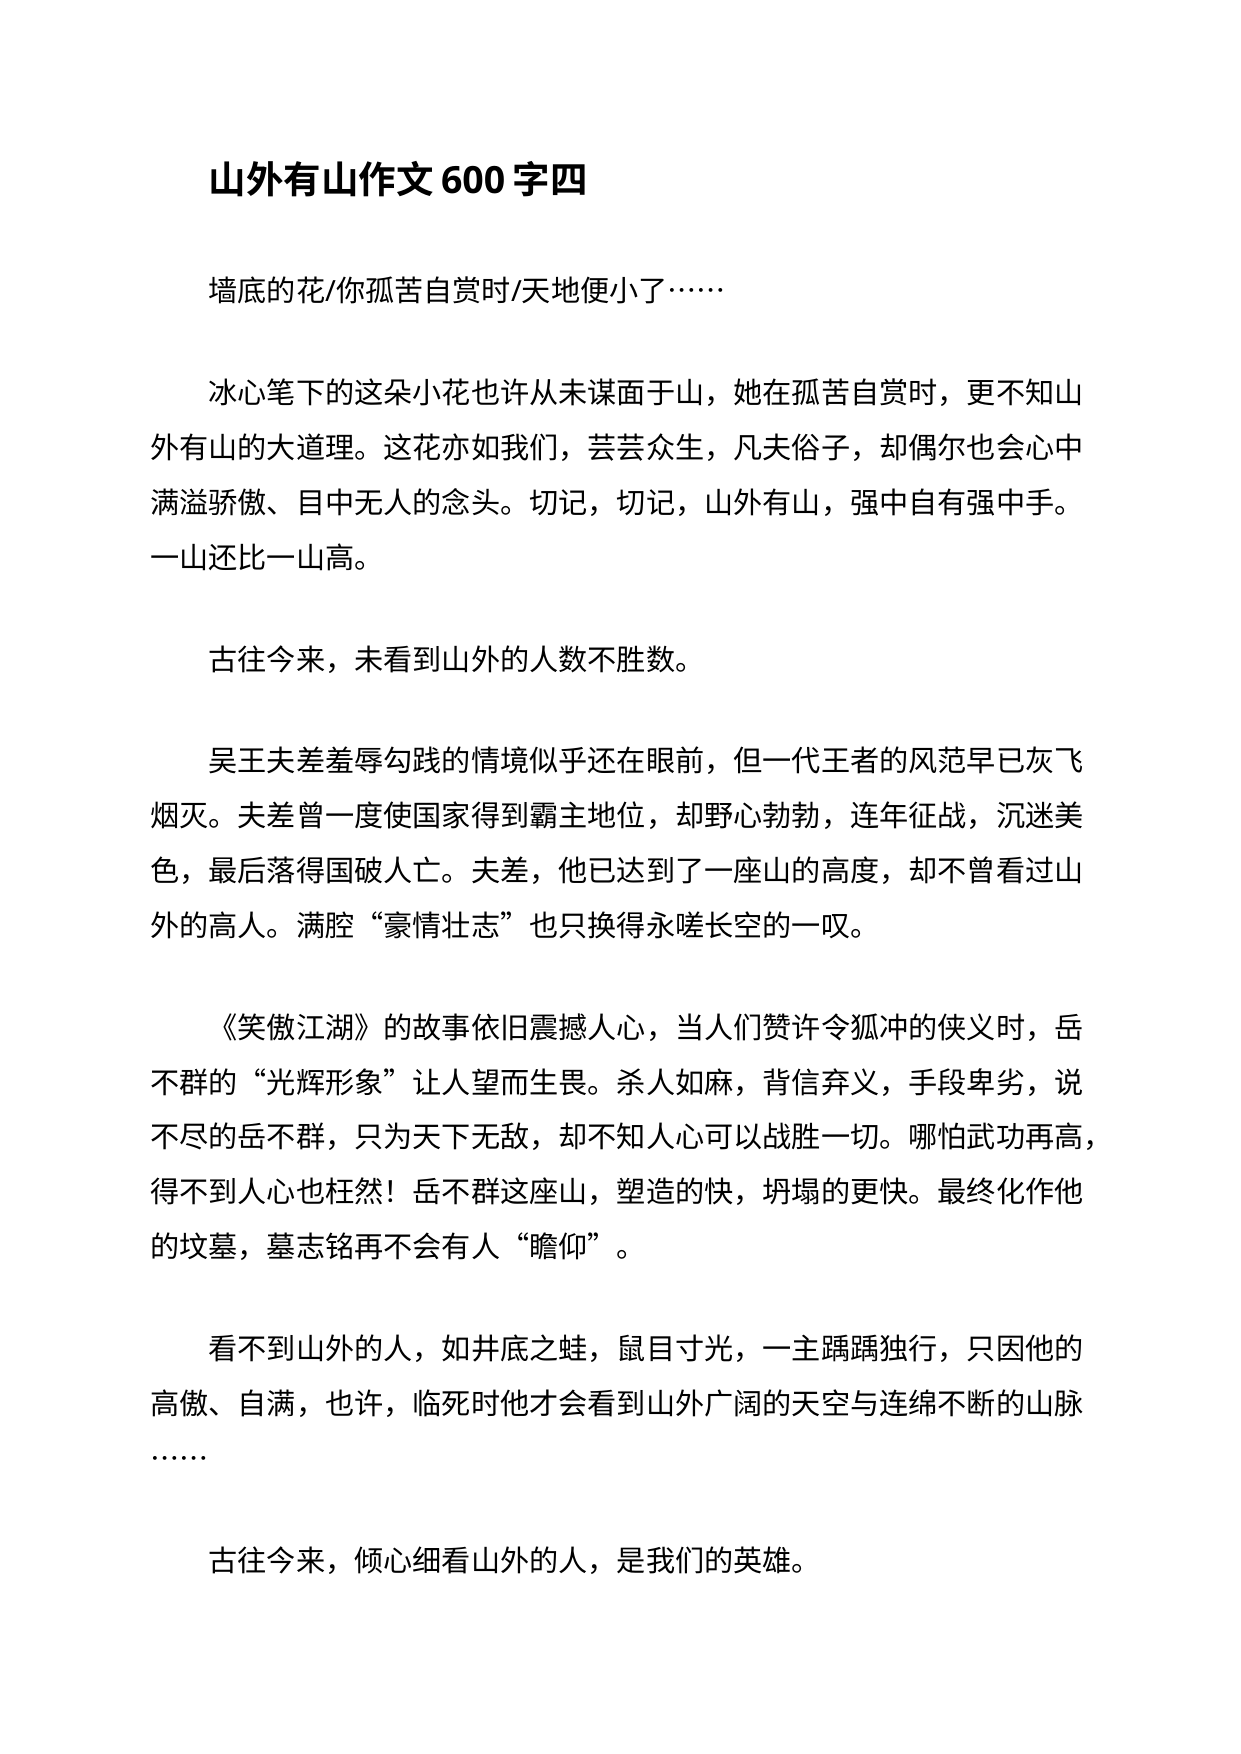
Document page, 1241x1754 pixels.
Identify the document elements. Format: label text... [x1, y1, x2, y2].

text 吴王夫差羞辱勾践的情境似乎还在眼前，但一代王者的风范早已灰飞烟灭。夫差曾一度使国家得到霸主地位，却野心勃勃，连年征战，沉迷美色，最后落得国破人亡。夫差，他已达到了一座山的高度，却不曾看过山外的高人。满腔“豪情壮志”也只换得永嗟长空的一叹。 [150, 738, 1090, 945]
text 看不到山外的人，如井底之蛙，鼠目寸光，一主踽踽独行，只因他的高傲、自满，也许，临死时他才会看到山外广阔的天空与连绵不断的山脉…… [150, 1326, 1090, 1478]
text 墙底的花/你孤苦自赏时/天地便小了…… [150, 268, 1090, 310]
text 冰心笔下的这朵小花也许从未谋面于山，她在孤苦自赏时，更不知山外有山的大道理。这花亦如我们，芸芸众生，凡夫俗子，却偶尔也会心中满溢骄傲、目中无人的念头。切记，切记，山外有山，强中自有强中手。一山还比一山高。 [150, 369, 1090, 577]
text 《笑傲江湖》的故事依旧震撼人心，当人们赞许令狐冲的侠义时，岳不群的“光辉形象”让人望而生畏。杀人如麻，背信弃义，手段卑劣，说不尽的岳不群，只为天下无敌，却不知人心可以战胜一切。哪怕武功再高，得不到人心也枉然！岳不群这座山，塑造的快，坍塌的更快。最终化作他的坟墓，墓志铭再不会有人“瞻仰”。 [150, 1004, 1090, 1266]
text 古往今来，未看到山外的人数不胜数。 [150, 636, 1090, 678]
text 古往今来，倾心细看山外的人，是我们的英雄。 [150, 1537, 1090, 1579]
text 山外有山作文600字四 [150, 150, 1090, 204]
